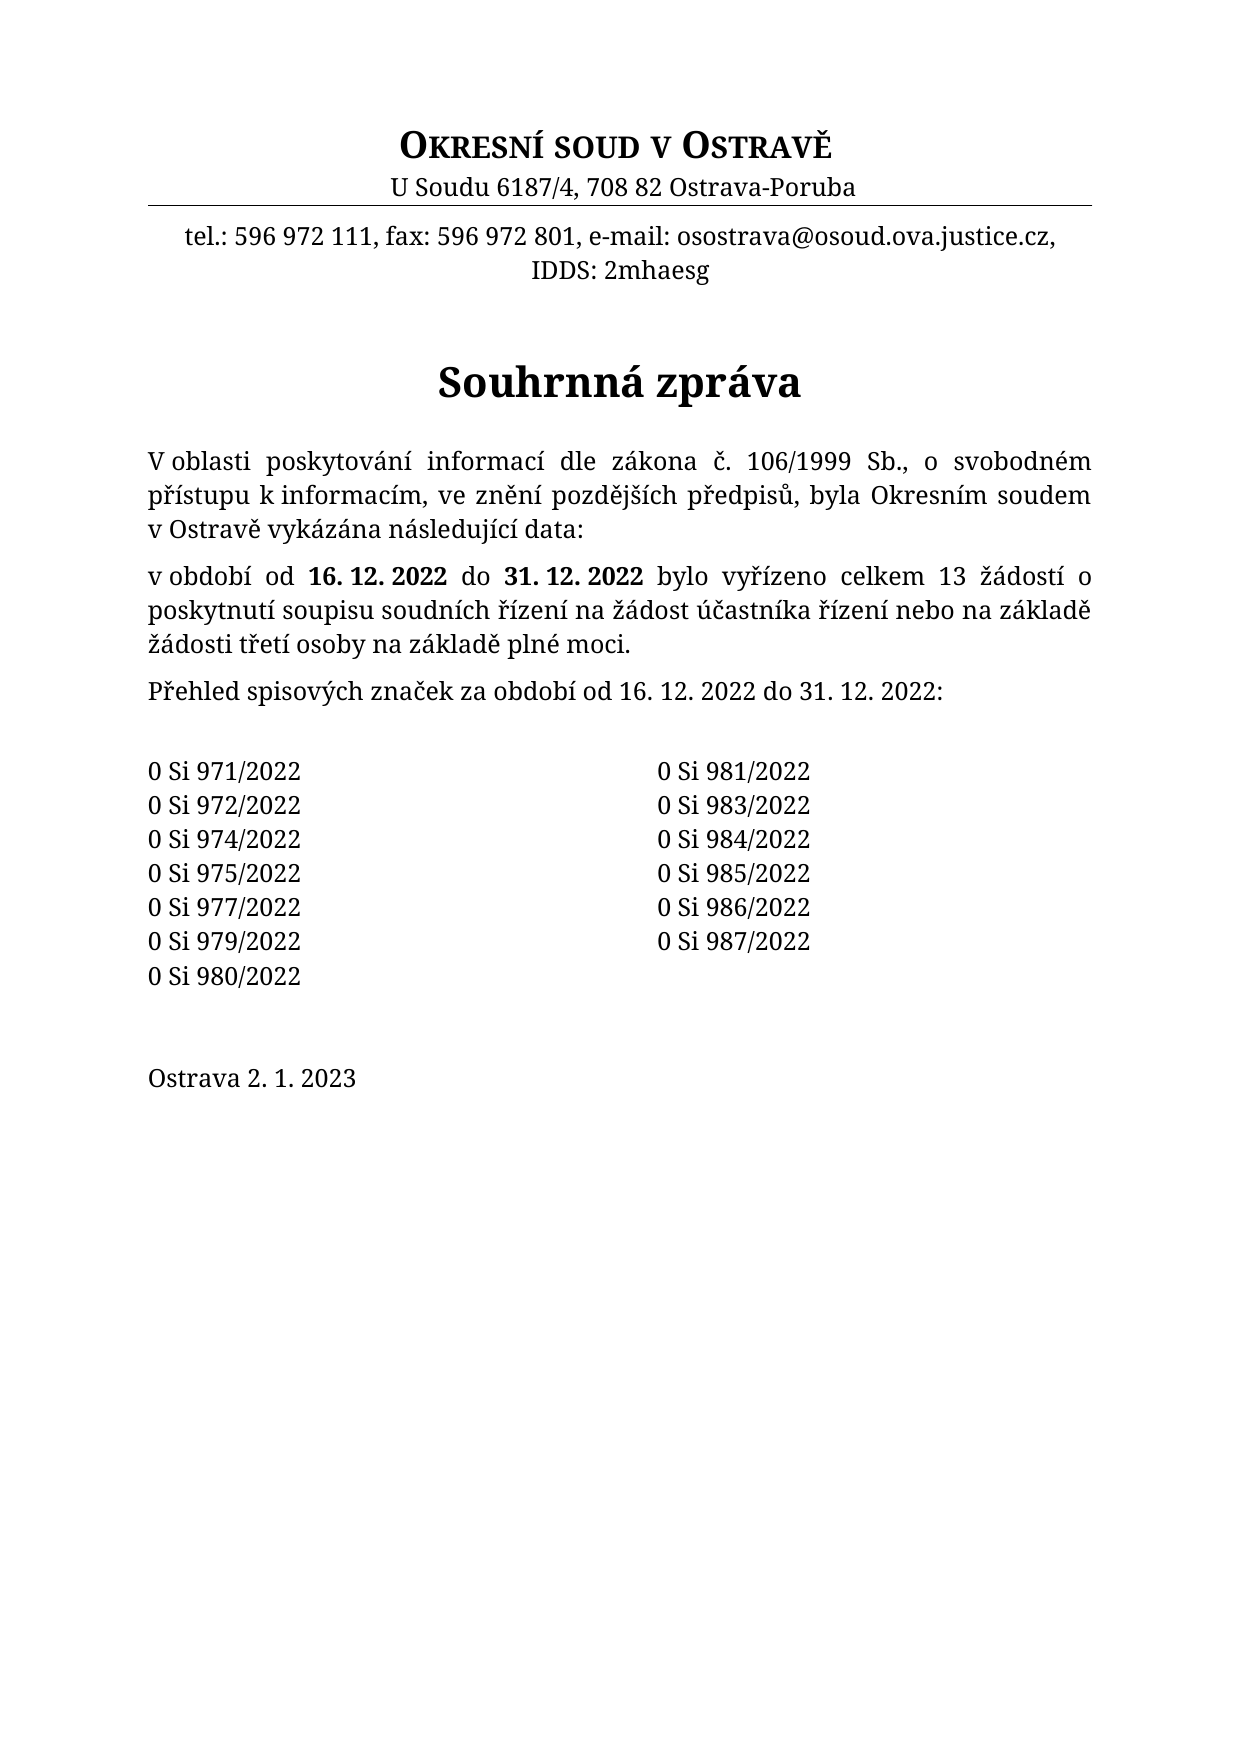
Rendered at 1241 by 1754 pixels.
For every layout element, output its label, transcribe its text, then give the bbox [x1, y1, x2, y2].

text 0 Si 979/2022 [148, 924, 583, 958]
text 0 Si 980/2022 [148, 958, 583, 992]
text Ostrava 2. 1. 2023 [148, 1060, 583, 1094]
text v období od 16. 12. 2022 do 31. 12. 2022 bylo vyřízeno celkem 13 žádostí o poskytnutí soupisu soudních řízení na žádost účastníka řízení nebo na základě žádosti třetí osoby na základě plné moci. [148, 558, 1092, 661]
text 0 Si 984/2022 [657, 822, 1092, 856]
text Přehled spisových značek za období od 16. 12. 2022 do 31. 12. 2022: [148, 673, 1092, 707]
text 0 Si 971/2022 [148, 754, 583, 788]
text 0 Si 986/2022 [657, 890, 1092, 924]
text 0 Si 977/2022 [148, 890, 583, 924]
text 0 Si 972/2022 [148, 788, 583, 822]
text 0 Si 981/2022 [657, 754, 1092, 788]
text Okresní soud v Ostravě [148, 118, 1092, 169]
text 0 Si 987/2022 [657, 924, 1092, 958]
text 0 Si 974/2022 [148, 822, 583, 856]
text 0 Si 983/2022 [657, 788, 1092, 822]
text 0 Si 985/2022 [657, 856, 1092, 890]
text Souhrnná zpráva [148, 353, 1092, 410]
text U Soudu 6187/4, 708 82 Ostrava-Poruba [148, 169, 1092, 205]
text V oblasti poskytování informací dle zákona č. 106/1999 Sb., o svobodném přístupu k informacím, ve znění pozdějších předpisů, byla Okresním soudem v Ostravě vykázána následující data: [148, 444, 1092, 546]
text tel.: 596 972 111, fax: 596 972 801, e-mail: osostrava@osoud.ova.justice.cz, IDDS: 2mhaesg [148, 219, 1092, 287]
text 0 Si 975/2022 [148, 856, 583, 890]
